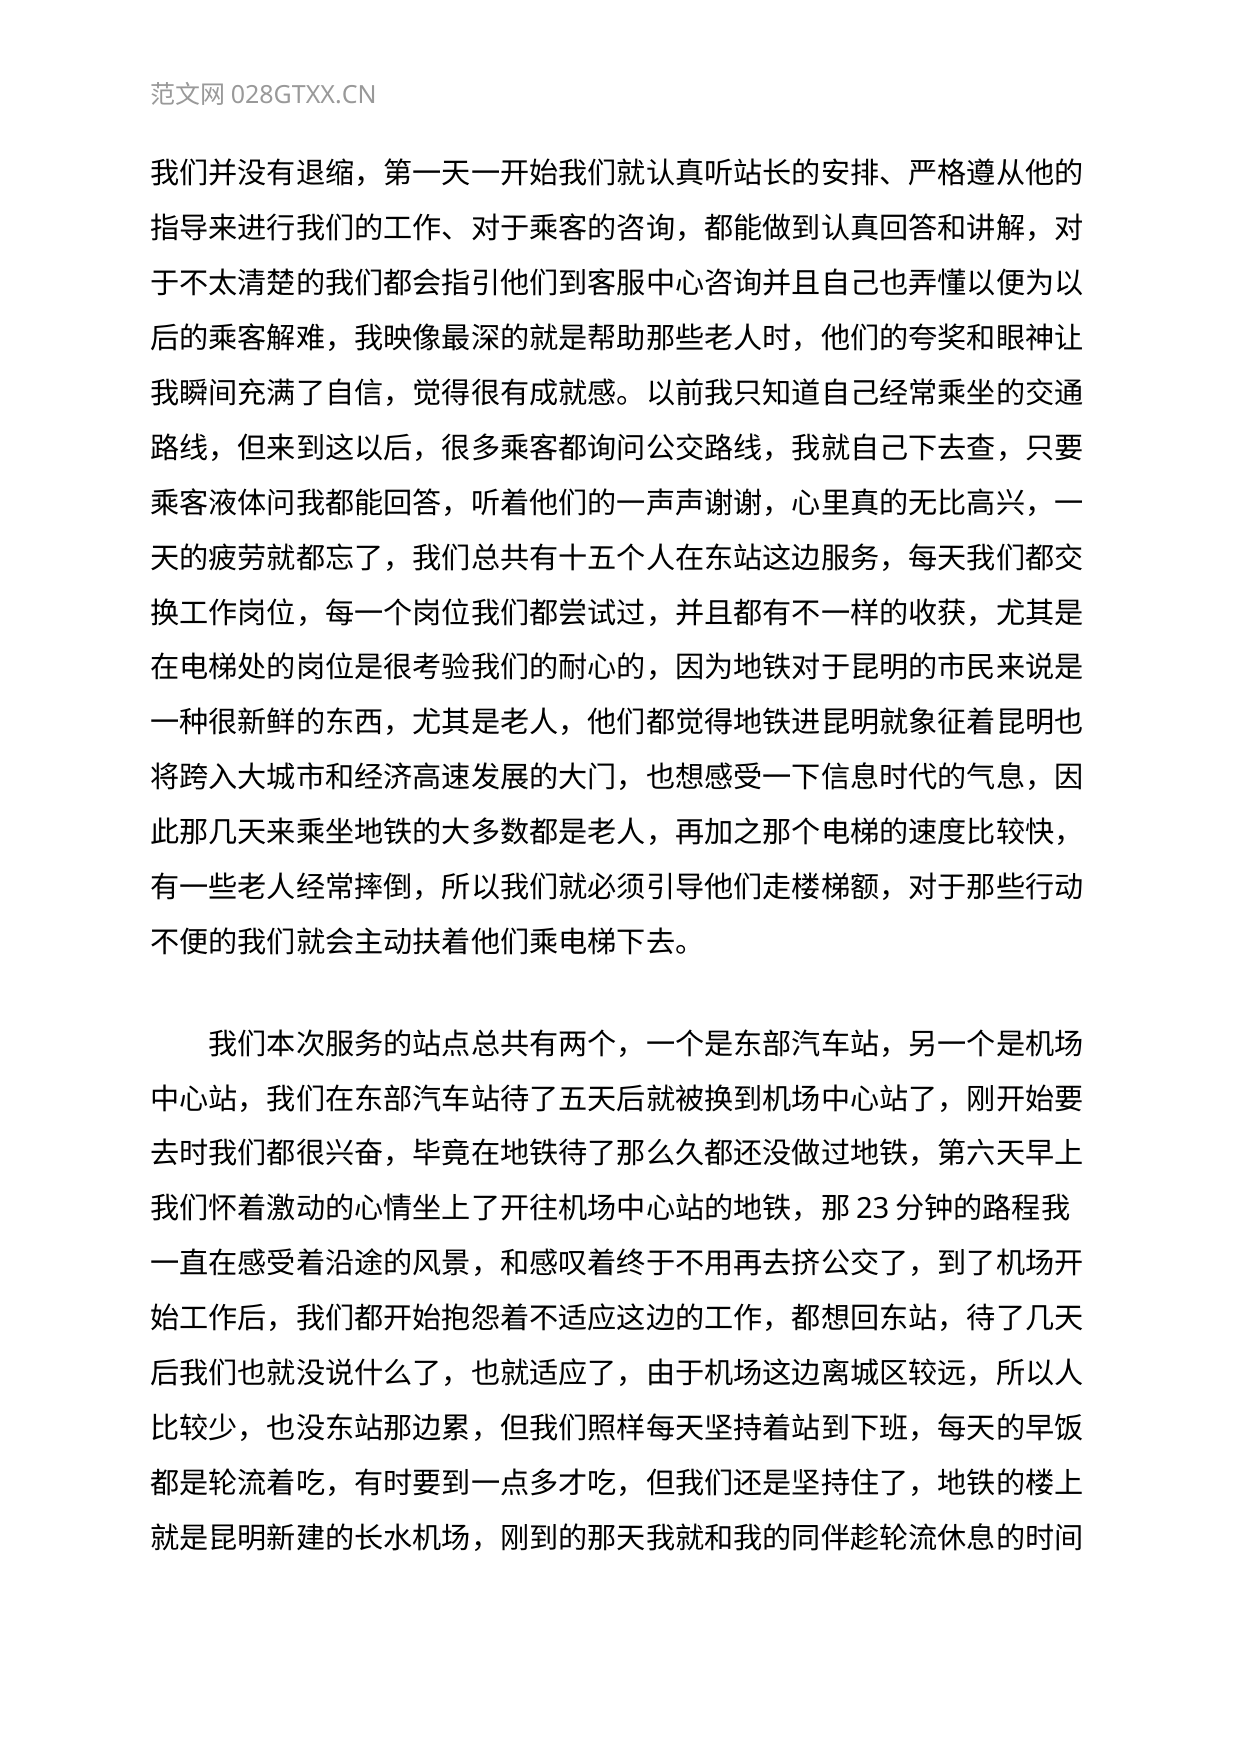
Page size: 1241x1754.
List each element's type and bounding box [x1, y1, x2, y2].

text [150, 1020, 1090, 1557]
text [150, 150, 1090, 961]
